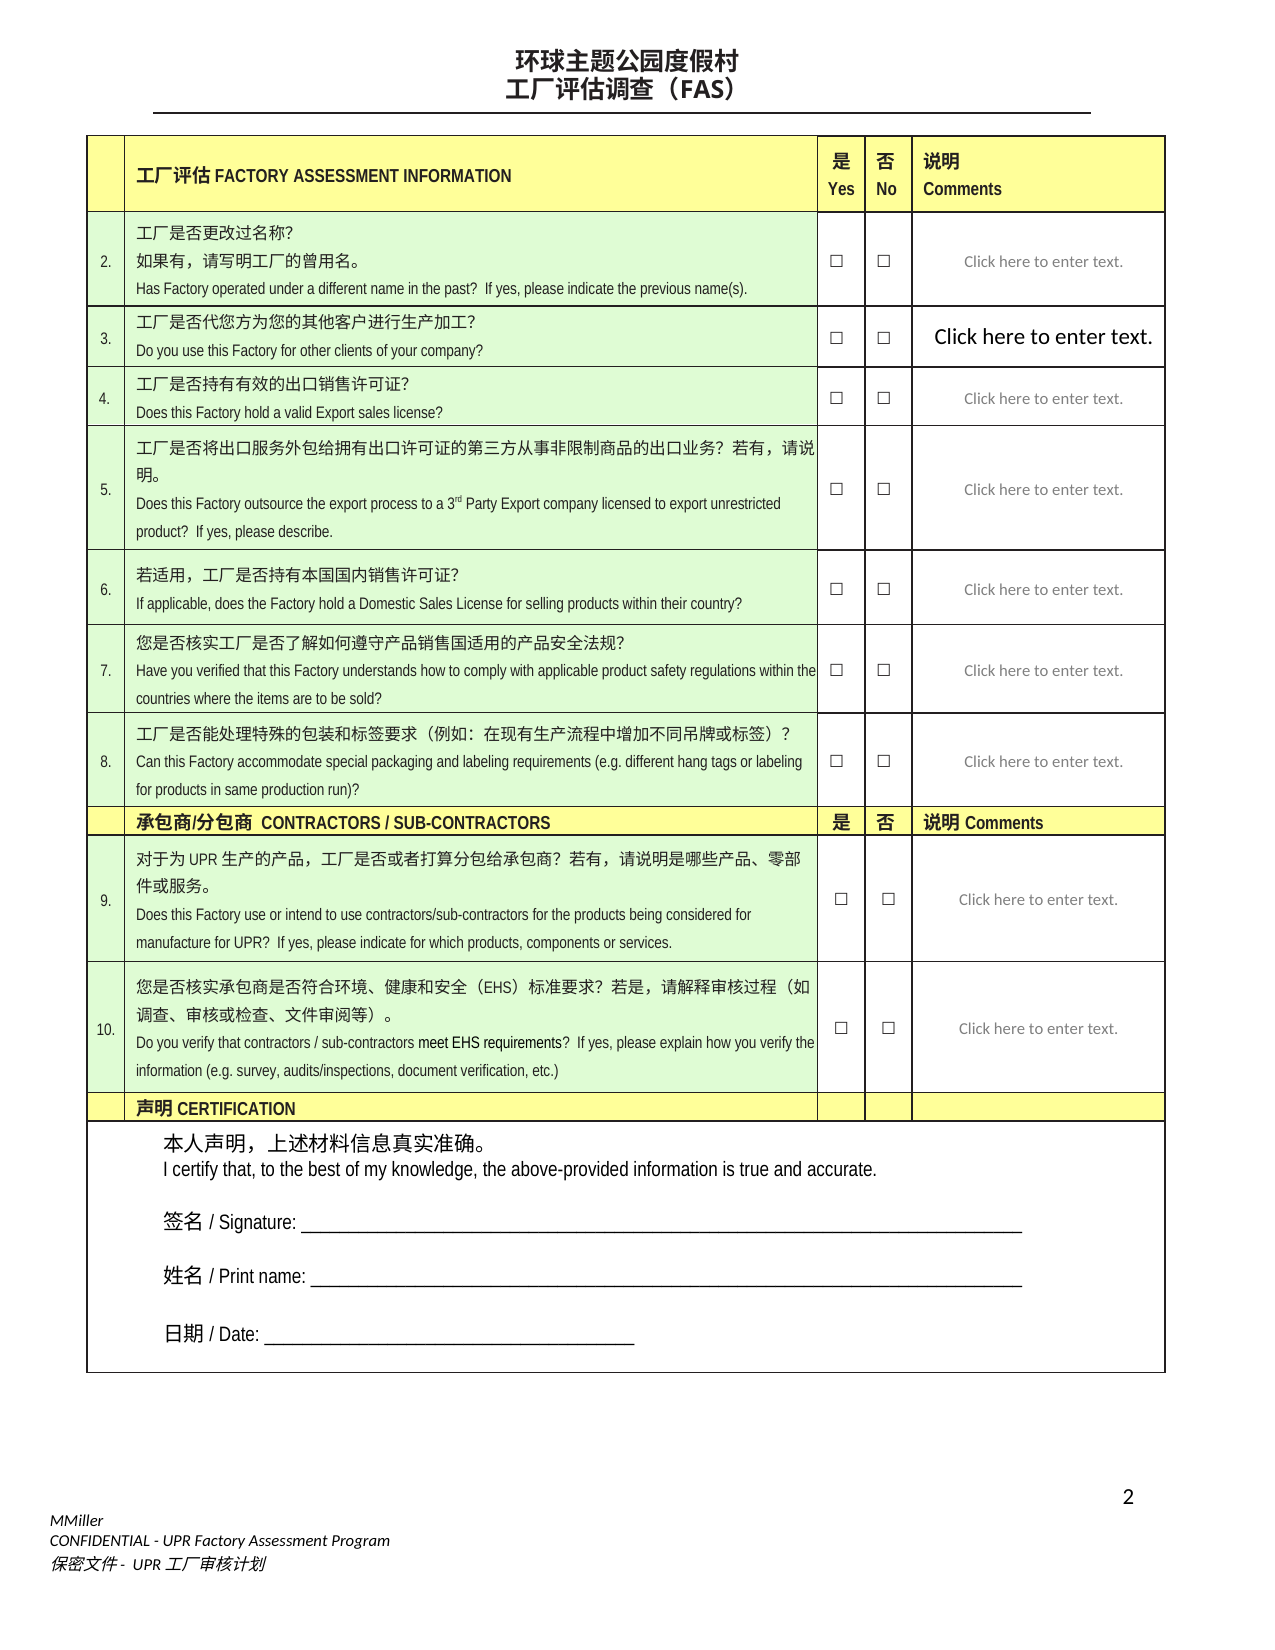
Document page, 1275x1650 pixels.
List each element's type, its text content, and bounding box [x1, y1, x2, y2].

table_cell 是 Yes [818, 807, 864, 834]
table_cell 工厂是否代您方为您的其他客户进行生产加工？ Do you use this Factory for other clients of your company? [125, 307, 817, 366]
table_cell 说明 Comments [913, 807, 1164, 834]
table_cell 您是否核实承包商是否符合环境、健康和安全（EHS）标准要求？若是，请解释审核过程（如调查、审核或检查、文件审阅等）。 Do you verify that contractors / sub-contractors meet EHS requirements? If yes, please explain how you verify the information (e.g. survey, audits/inspections, document verification, etc.) [125, 962, 817, 1092]
table_cell 10. [88, 962, 124, 1092]
table_cell [913, 1093, 1164, 1120]
table_cell 若适用，工厂是否持有本国国内销售许可证？ If applicable, does the Factory hold a Domestic Sales License for selling products within their country? [125, 550, 817, 624]
table_cell 工厂是否持有有效的出口销售许可证？ Does this Factory hold a valid Export sales license? [125, 367, 817, 424]
table_cell 工厂是否更改过名称？ 如果有，请写明工厂的曾用名。 Has Factory operated under a different name in the past? If yes, please indicate the previous name(s). [125, 212, 817, 305]
table_cell 否No [866, 137, 911, 211]
table_cell 本人声明，上述材料信息真实准确。 I certify that, to the best of my knowledge, the above-provided information is true and accurate. 签名 / Signature: ____________________________________________________________________________ 姓名 / Print name: ___________________________________________________________________________ 日期 / Date: _______________________________________ [88, 1122, 1164, 1372]
table_cell 对于为UPR 生产的产品，工厂是否或者打算分包给承包商？若有，请说明是哪些产品、零部件或服务。 Does this Factory use or intend to use contractors/sub-contractors for the products being considered for manufacture for UPR? If yes, please indicate for which products, components or services. [125, 836, 817, 961]
table_cell 否No [866, 807, 911, 834]
table_cell [818, 1093, 864, 1120]
table_cell 工厂是否能处理特殊的包装和标签要求（例如：在现有生产流程中增加不同吊牌或标签）？ Can this Factory accommodate special packaging and labeling requirements (e.g. different hang tags or labeling for products in same production run)? [125, 713, 817, 806]
table_cell 承包商/分包商 CONTRACTORS / SUB-CONTRACTORS [125, 807, 817, 834]
table_cell 9. [88, 836, 124, 961]
table_cell [88, 1093, 124, 1120]
table_cell [866, 1093, 911, 1120]
table_cell 3. [88, 307, 124, 366]
table_cell 8. [88, 713, 124, 806]
table_cell 您是否核实工厂是否了解如何遵守产品销售国适用的产品安全法规？ Have you verified that this Factory understands how to comply with applicable product safety regulations within the countries where the items are to be sold? [125, 625, 817, 712]
table_cell [88, 136, 124, 211]
table_cell 声明CERTIFICATION [125, 1093, 817, 1120]
table_cell 4. [88, 367, 124, 424]
table_cell 说明 Comments [913, 137, 1164, 211]
table_cell 2. [88, 212, 124, 305]
table_cell 6. [88, 550, 124, 624]
table_cell [88, 807, 124, 834]
table_cell 5. [88, 426, 124, 549]
table_cell 是 Yes [818, 137, 864, 211]
table_cell 工厂是否将出口服务外包给拥有出口许可证的第三方从事非限制商品的出口业务？若有，请说明。 Does this Factory outsource the export process to a 3rd Party Export company licensed to export unrestricted product? If yes, please describe. [125, 426, 817, 549]
table_cell 工厂评估FACTORY ASSESSMENT INFORMATION [125, 136, 817, 211]
table_cell 7. [88, 625, 124, 712]
